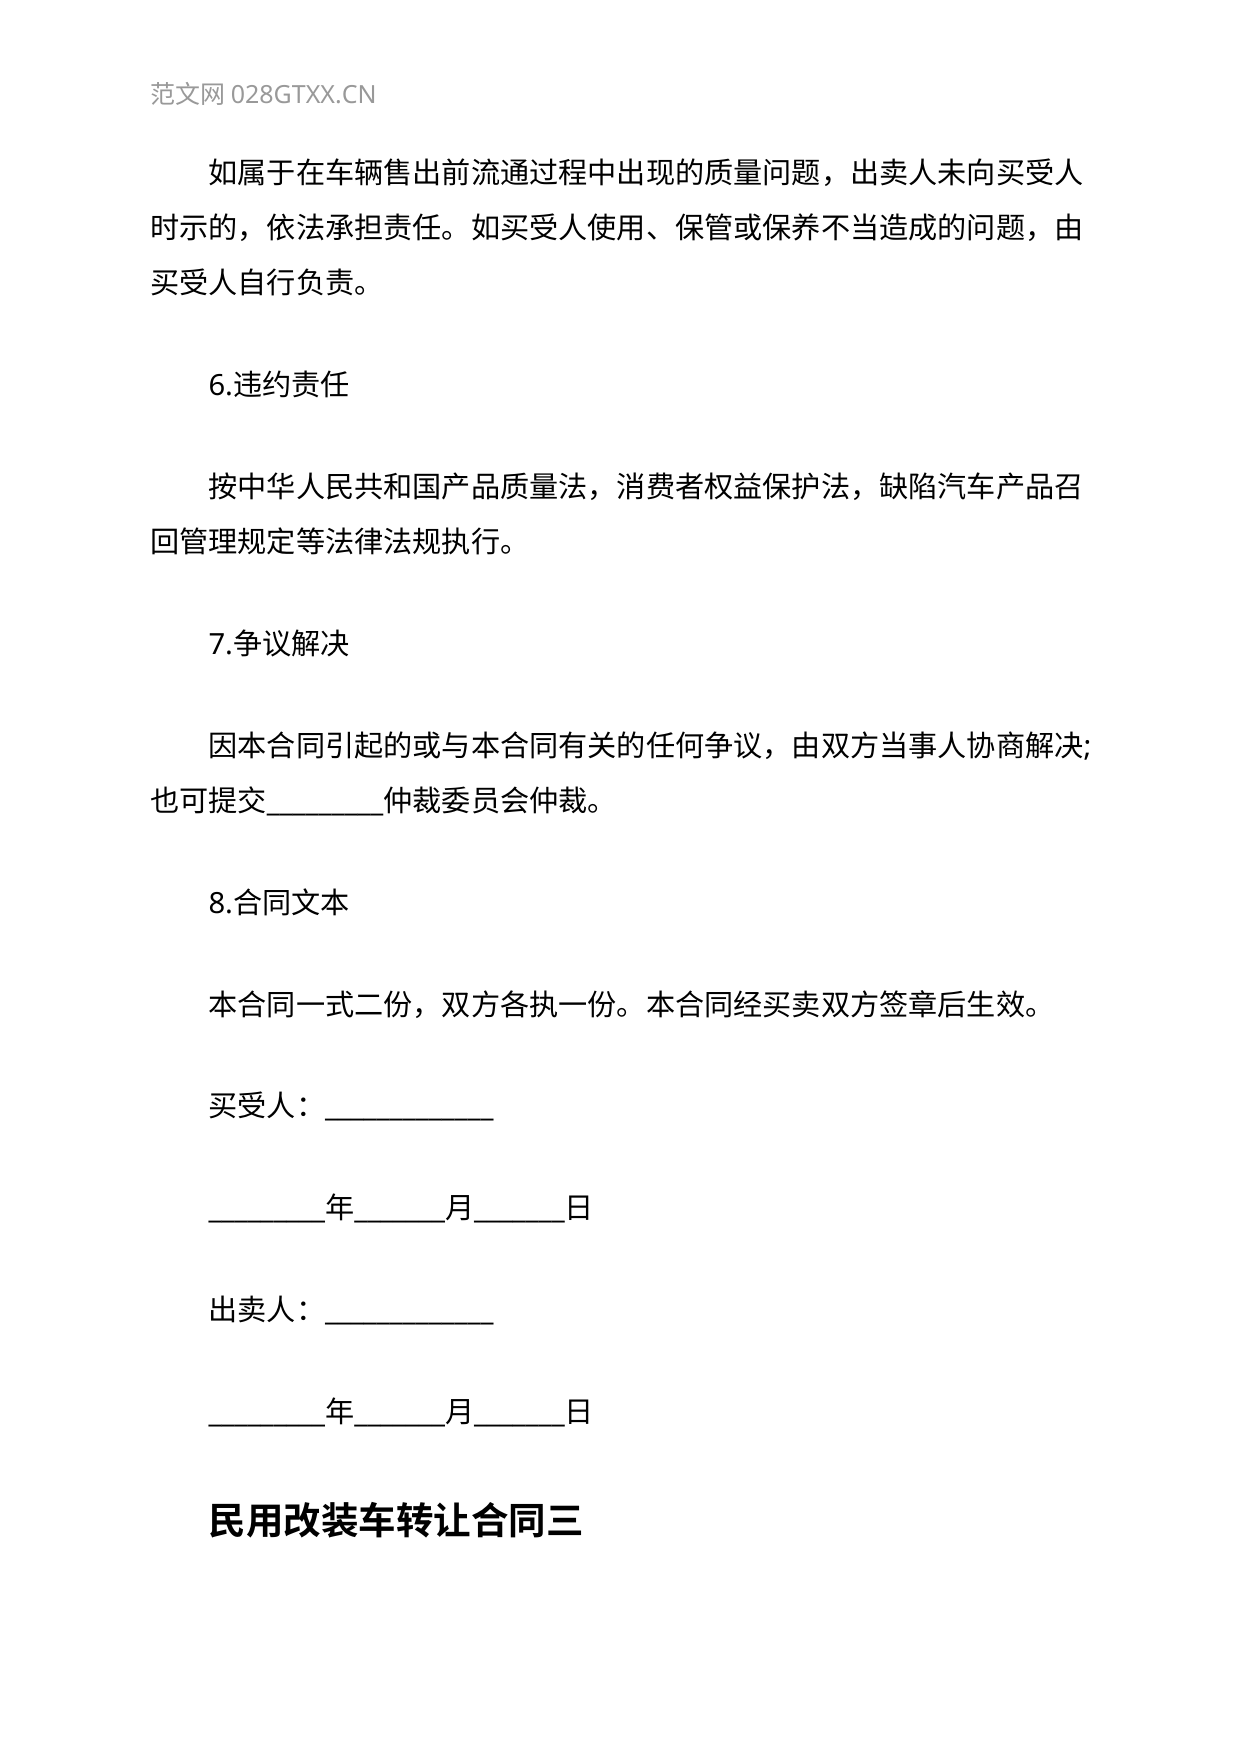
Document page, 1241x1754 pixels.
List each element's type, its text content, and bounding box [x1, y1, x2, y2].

text _________年_______月_______日 [150, 1389, 1090, 1431]
text 出卖人：_____________ [150, 1287, 1090, 1329]
text 因本合同引起的或与本合同有关的任何争议，由双方当事人协商解决;也可提交_________仲裁委员会仲裁。 [150, 722, 1090, 819]
text _________年_______月_______日 [150, 1185, 1090, 1227]
text 8.合同文本 [150, 879, 1090, 922]
text 6.违约责任 [150, 362, 1090, 404]
text 按中华人民共和国产品质量法，消费者权益保护法，缺陷汽车产品召回管理规定等法律法规执行。 [150, 463, 1090, 561]
text 买受人：_____________ [150, 1083, 1090, 1125]
text 如属于在车辆售出前流通过程中出现的质量问题，出卖人未向买受人时示的，依法承担责任。如买受人使用、保管或保养不当造成的问题，由买受人自行负责。 [150, 150, 1090, 302]
text 7.争议解决 [150, 620, 1090, 663]
text 民用改装车转让合同三 [150, 1491, 1090, 1545]
text 本合同一式二份，双方各执一份。本合同经买卖双方签章后生效。 [150, 981, 1090, 1023]
